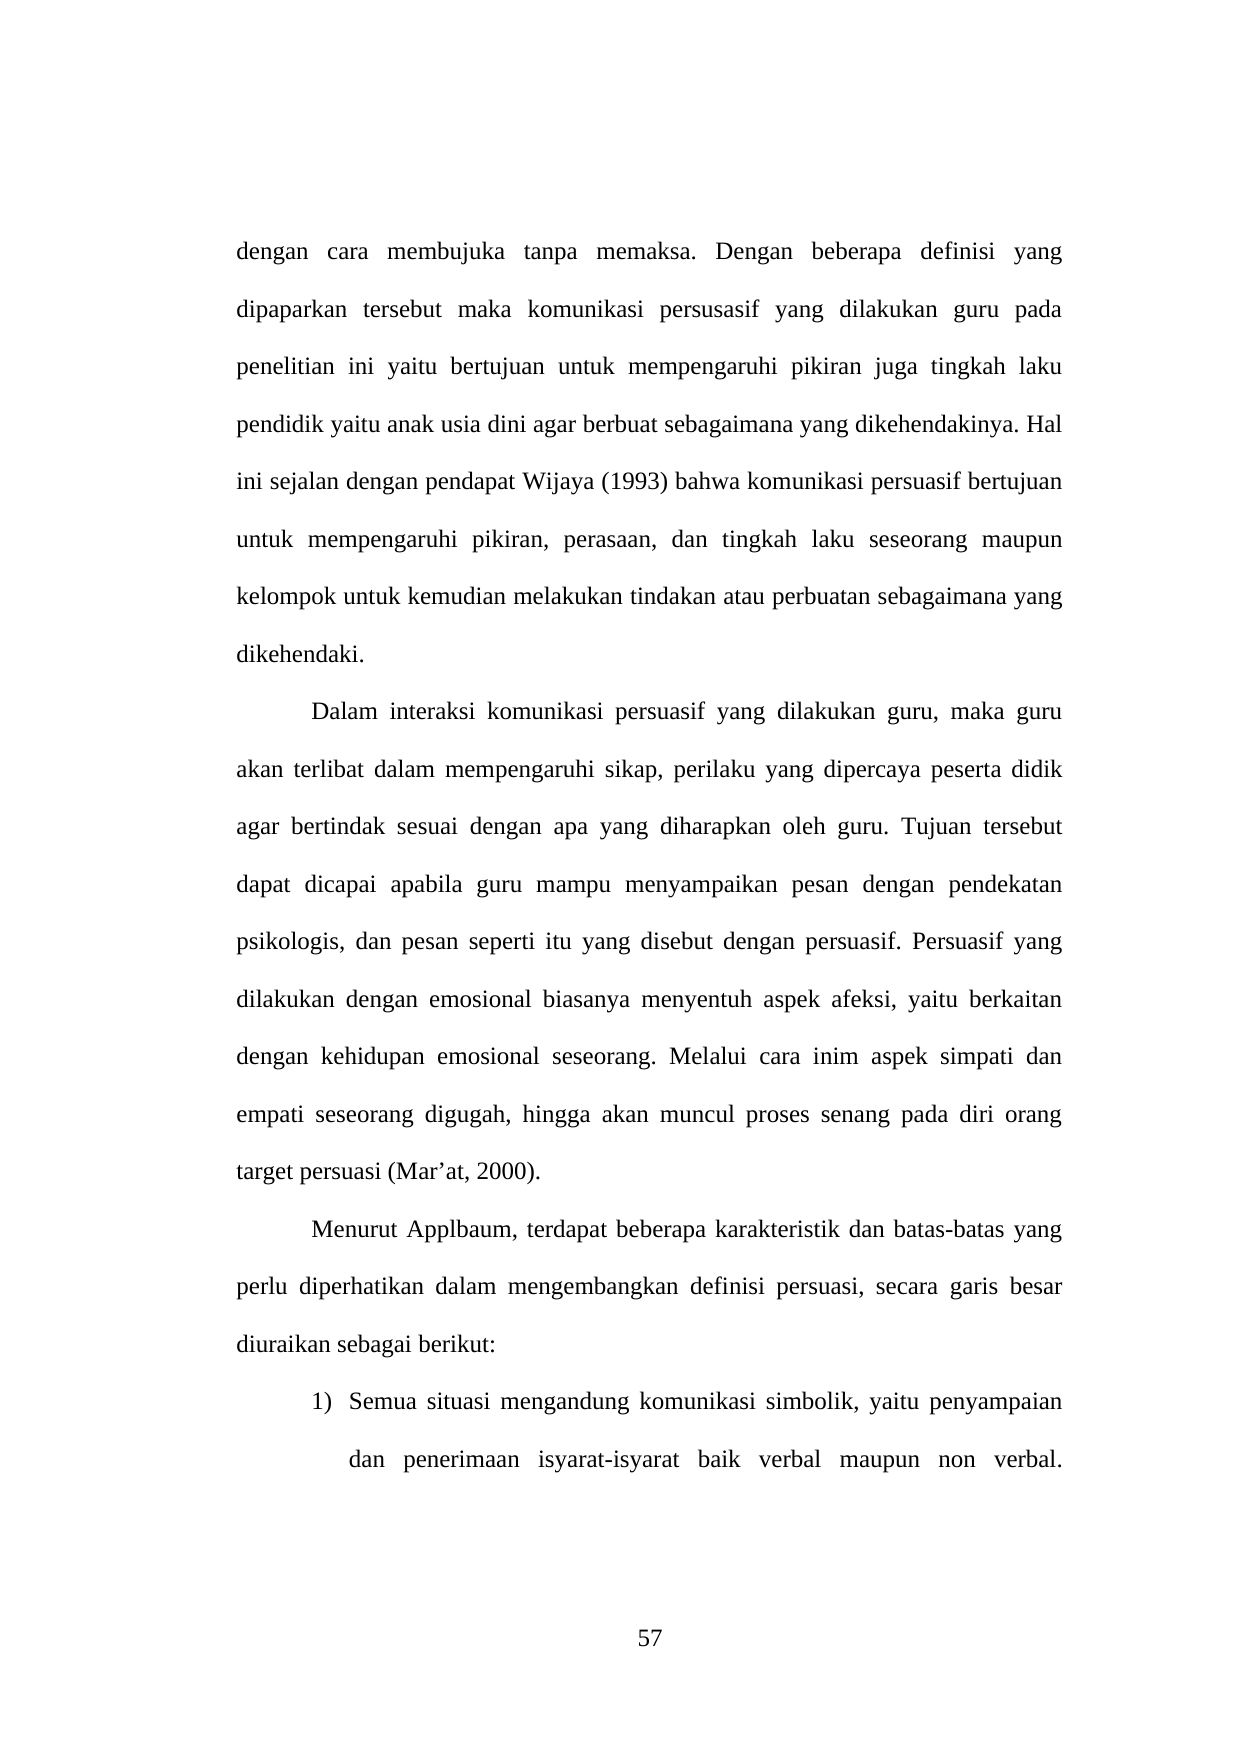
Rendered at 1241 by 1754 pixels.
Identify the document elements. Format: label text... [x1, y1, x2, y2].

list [311, 1386, 1063, 1472]
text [236, 236, 1063, 667]
text Dalam interaksi komunikasi persuasif yang dilakukan guru, maka guru akan terlibat dalam mempengaruhi sikap, perilaku yang dipercaya peserta didik agar bertindak sesuai dengan apa yang diharapkan oleh guru. Tujuan tersebut dapat dicapai apabila guru mampu menyampaikan pesan dengan pendekatan psikologis, dan pesan seperti itu yang disebut dengan persuasif. Persuasif yang dilakukan dengan emosional biasanya menyentuh aspek afeksi, yaitu berkaitan dengan kehidupan emosional seseorang. Melalui cara inim aspek simpati dan empati seseorang digugah, hingga akan muncul proses senang pada diri orang target persuasi (Mar’at, 2000). [236, 696, 1063, 1185]
text Menurut Applbaum, terdapat beberapa karakteristik dan batas-batas yang perlu diperhatikan dalam mengembangkan definisi persuasi, secara garis besar diuraikan sebagai berikut: [236, 1214, 1063, 1357]
